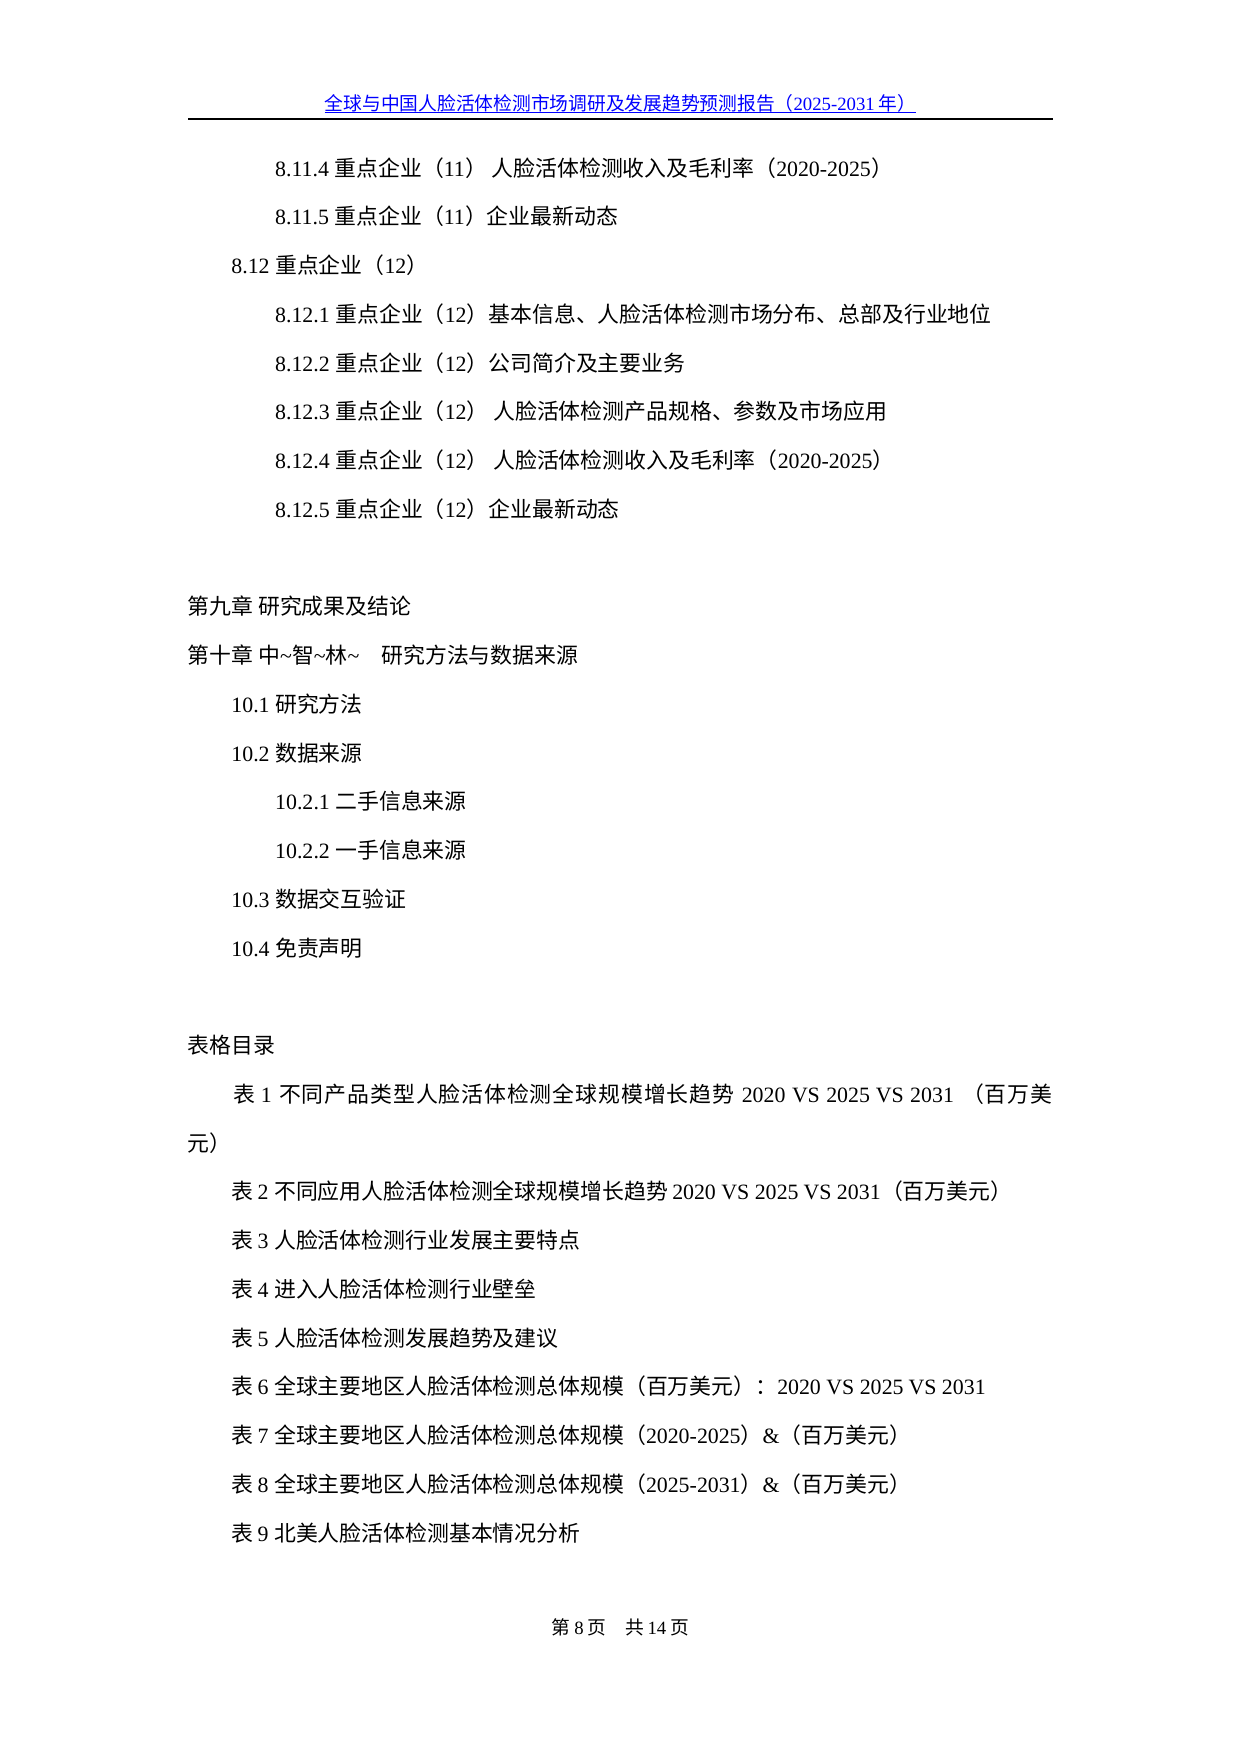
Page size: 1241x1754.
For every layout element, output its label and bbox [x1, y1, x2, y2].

text [187, 150, 1053, 1548]
